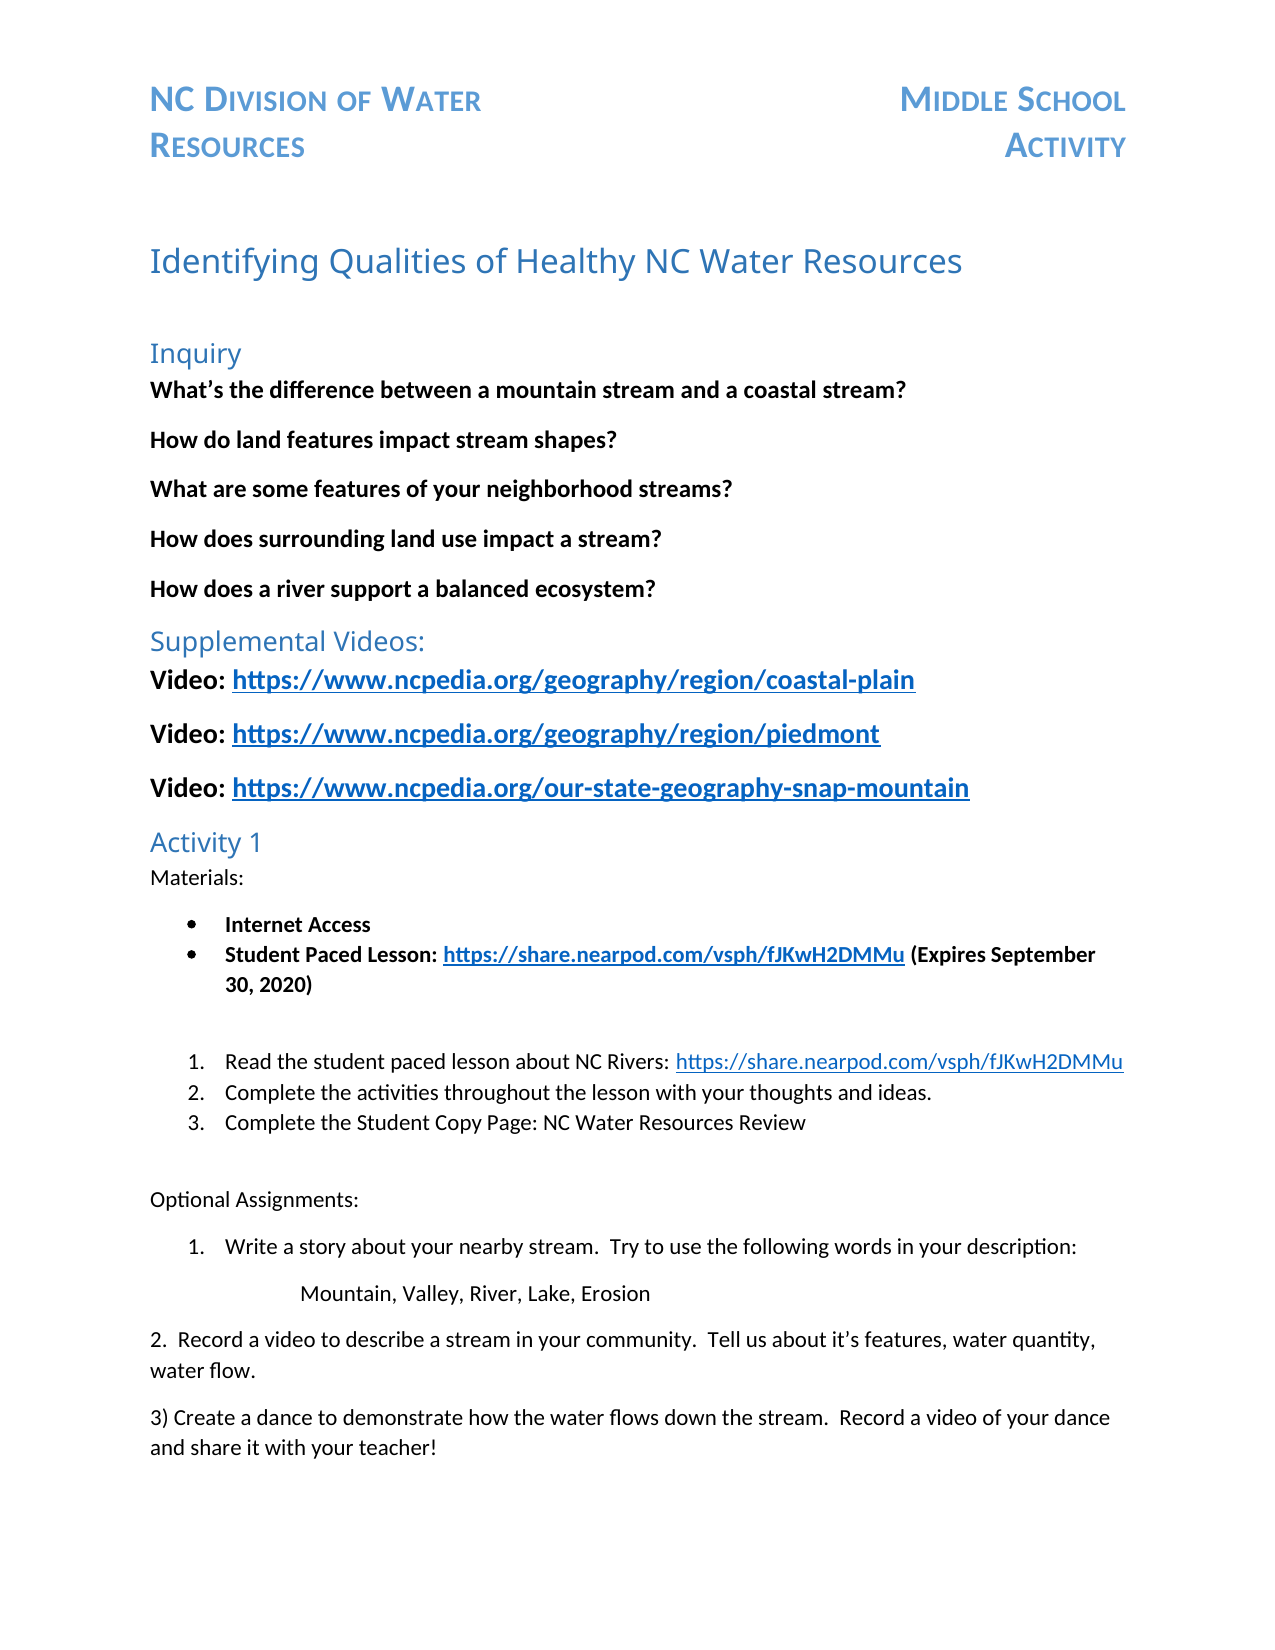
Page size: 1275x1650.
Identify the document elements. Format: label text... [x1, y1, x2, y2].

text Video: https://www.ncpedia.org/geography/region/coastal-plain [150, 662, 1125, 696]
text 3) Create a dance to demonstrate how the water flows down the stream. Record a video of your dance and share it with your teacher! [150, 1403, 1125, 1461]
subtitle Inquiry [150, 334, 1125, 371]
subtitle Identifying Qualities of Healthy NC Water Resources [150, 237, 1125, 283]
text Mountain, Valley, River, Lake, Erosion [225, 1279, 1125, 1307]
text Video: https://www.ncpedia.org/geography/region/piedmont [150, 716, 1125, 750]
text How do land features impact stream shapes? [150, 424, 1125, 454]
subtitle Supplemental Videos: [150, 622, 1125, 659]
list Student Paced Lesson: https://share.nearpod.com/vsph/fJKwH2DMMu (Expires September 30, 2020) [187, 940, 1125, 998]
text Optional Assignments: [150, 1185, 1125, 1213]
list Write a story about your nearby stream. Try to use the following words in your description: [187, 1232, 1125, 1260]
text What are some features of your neighborhood streams? [150, 473, 1125, 504]
text 2. Record a video to describe a stream in your community. Tell us about it’s features, water quantity, water flow. [150, 1326, 1125, 1384]
text Video: https://www.ncpedia.org/our-state-geography-snap-mountain [150, 769, 1125, 804]
list Read the student paced lesson about NC Rivers: https://share.nearpod.com/vsph/fJKwH2DMMu [187, 1047, 1125, 1076]
subtitle Activity 1 [150, 823, 1125, 860]
text Materials: [150, 863, 1125, 891]
list Complete the Student Copy Page: NC Water Resources Review [187, 1108, 1125, 1136]
text How does surrounding land use impact a stream? [150, 523, 1125, 554]
text What’s the difference between a mountain stream and a coastal stream? [150, 374, 1125, 405]
text How does a river support a balanced ecosystem? [150, 573, 1125, 603]
list Complete the activities throughout the lesson with your thoughts and ideas. [187, 1078, 1125, 1106]
list Internet Access [187, 910, 1125, 938]
